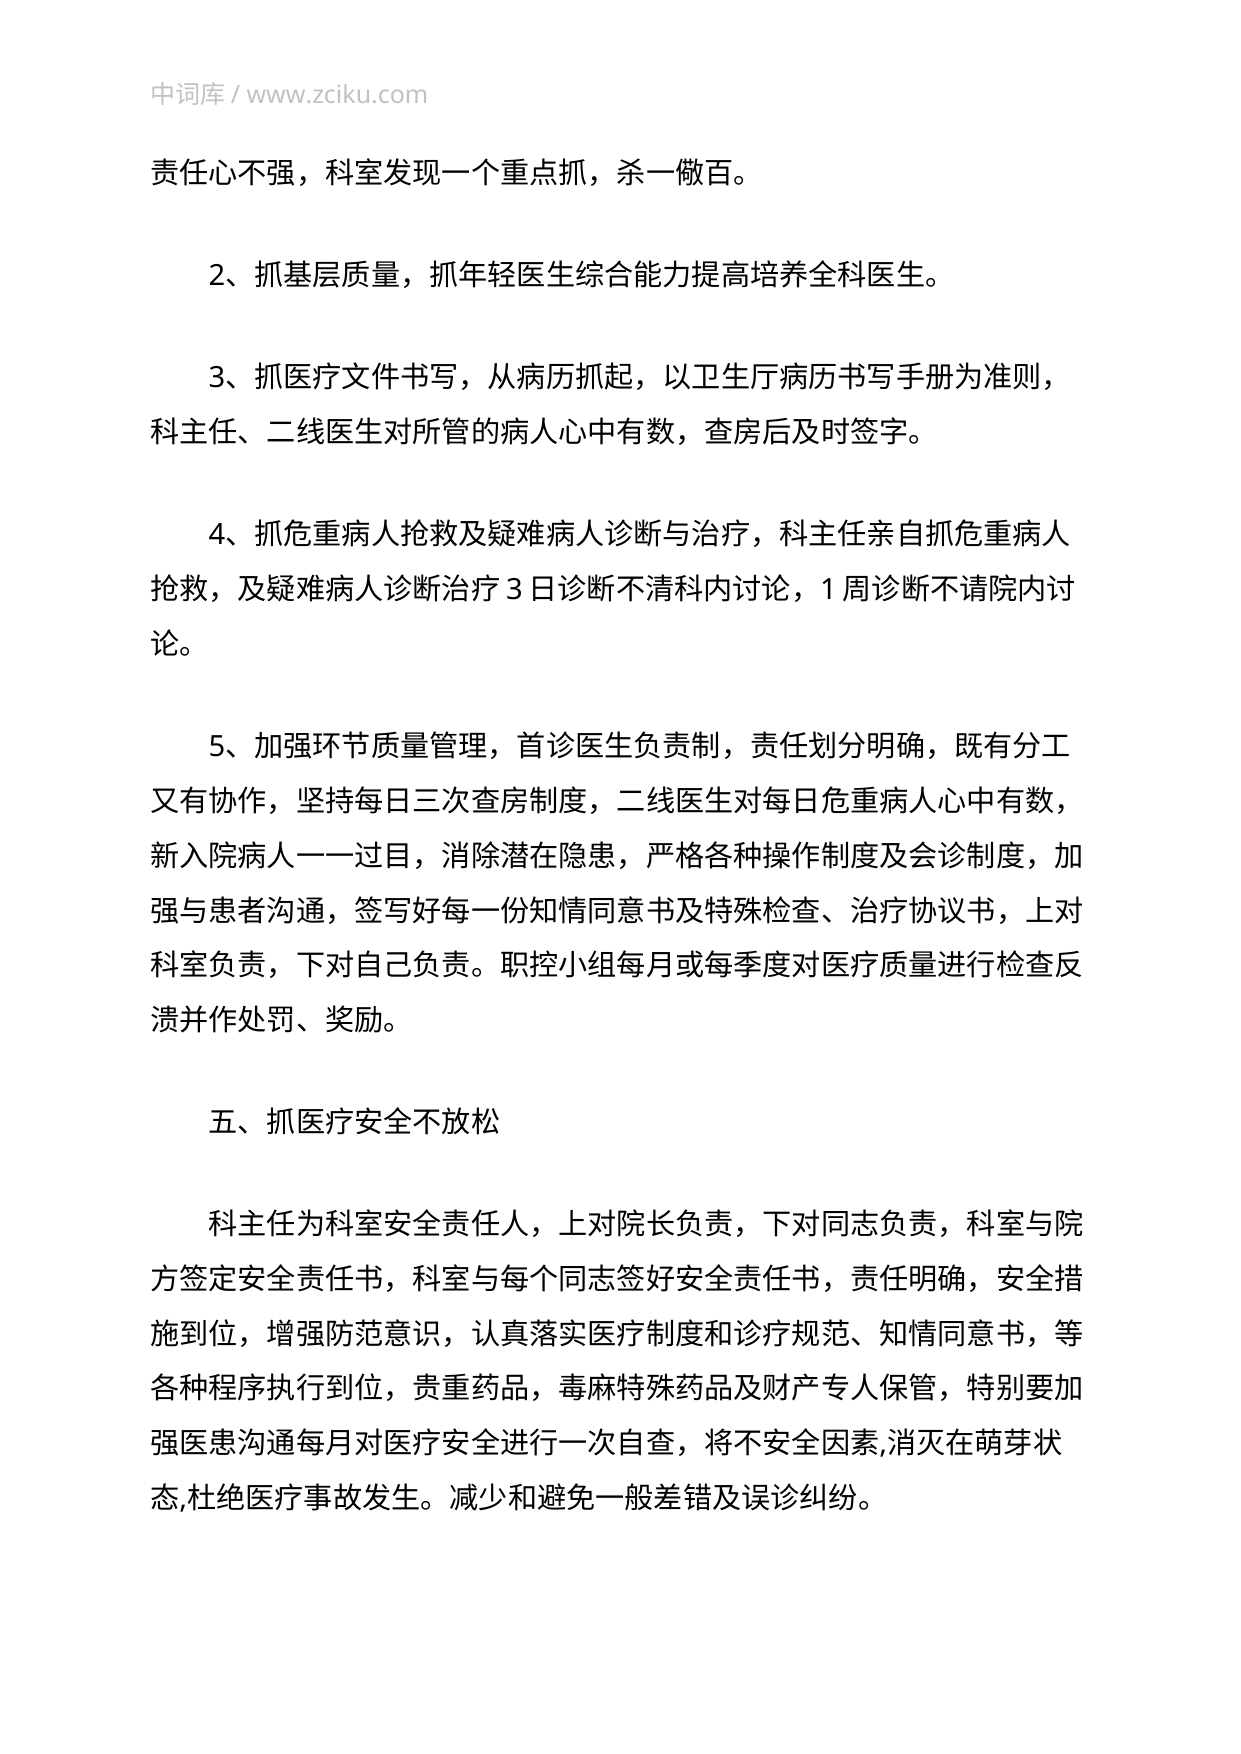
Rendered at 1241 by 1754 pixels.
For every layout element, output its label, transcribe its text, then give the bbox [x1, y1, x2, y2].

text 科主任为科室安全责任人，上对院长负责，下对同志负责，科室与院方签定安全责任书，科室与每个同志签好安全责任书，责任明确，安全措施到位，增强防范意识，认真落实医疗制度和诊疗规范、知情同意书，等各种程序执行到位，贵重药品，毒麻特殊药品及财产专人保管，特别要加强医患沟通每月对医疗安全进行一次自查，将不安全因素,消灭在萌芽状态,杜绝医疗事故发生。减少和避免一般差错及误诊纠纷。 [150, 1200, 1090, 1517]
text 3、抓医疗文件书写，从病历抓起，以卫生厅病历书写手册为准则，科主任、二线医生对所管的病人心中有数，查房后及时签字。 [150, 354, 1090, 451]
text 4、抓危重病人抢救及疑难病人诊断与治疗，科主任亲自抓危重病人抢救，及疑难病人诊断治疗3日诊断不清科内讨论，1周诊断不请院内讨论。 [150, 511, 1090, 663]
text 5、加强环节质量管理，首诊医生负责制，责任划分明确，既有分工又有协作，坚持每日三次查房制度，二线医生对每日危重病人心中有数，新入院病人一一过目，消除潜在隐患，严格各种操作制度及会诊制度，加强与患者沟通，签写好每一份知情同意书及特殊检查、治疗协议书，上对科室负责，下对自己负责。职控小组每月或每季度对医疗质量进行检查反溃并作处罚、奖励。 [150, 722, 1090, 1039]
text 2、抓基层质量，抓年轻医生综合能力提高培养全科医生。 [150, 252, 1090, 294]
text 五、抓医疗安全不放松 [150, 1099, 1090, 1141]
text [150, 150, 1090, 192]
